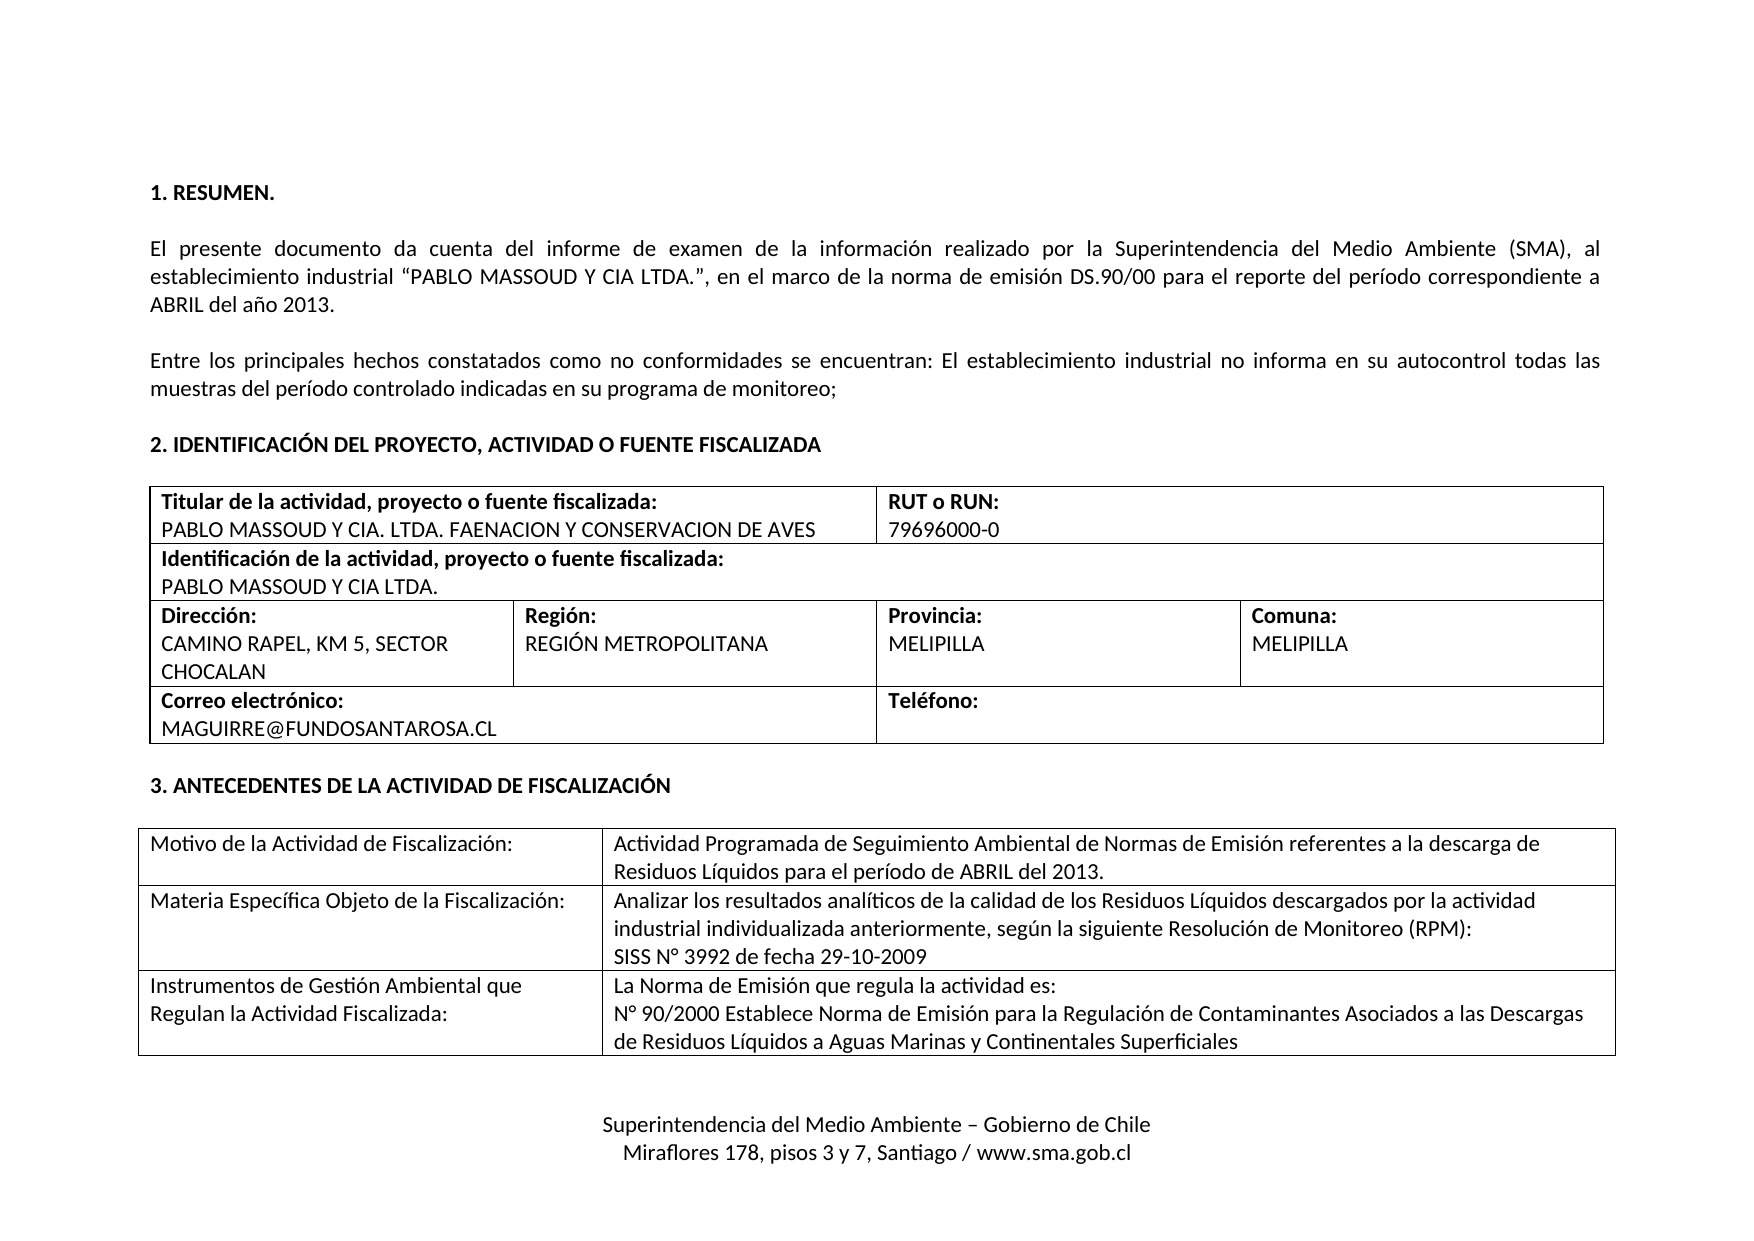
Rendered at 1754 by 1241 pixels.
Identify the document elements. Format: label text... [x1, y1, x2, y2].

table_cell Identificación de la actividad, proyecto o fuente fiscalizada: PABLO MASSOUD Y CIA LTDA. [151, 544, 1603, 600]
table_cell Comuna: MELIPILLA [1241, 601, 1603, 686]
text 2. IDENTIFICACIÓN DEL PROYECTO, ACTIVIDAD O FUENTE FISCALIZADA [150, 402, 1604, 458]
table_cell Correo electrónico: MAGUIRRE@FUNDOSANTAROSA.CL [151, 687, 876, 743]
table_header Titular de la actividad, proyecto o fuente fiscalizada: PABLO MASSOUD Y CIA. LTDA. FAENACION Y CONSERVACION DE AVES [151, 487, 876, 543]
text 1. RESUMEN. [150, 150, 1604, 206]
table_header Motivo de la Actividad de Fiscalización: [139, 829, 602, 885]
text Entre los principales hechos constatados como no conformidades se encuentran: El establecimiento industrial no informa en su autocontrol todas las muestras del período controlado indicadas en su programa de monitoreo; [150, 318, 1604, 402]
table_cell Provincia: MELIPILLA [877, 601, 1240, 686]
table_cell Materia Específica Objeto de la Fiscalización: [139, 886, 602, 970]
table_header Actividad Programada de Seguimiento Ambiental de Normas de Emisión referentes a la descarga de Residuos Líquidos para el período de ABRIL del 2013. [603, 829, 1615, 885]
table_header RUT o RUN: 79696000-0 [877, 487, 1603, 543]
table_cell Instrumentos de Gestión Ambiental que Regulan la Actividad Fiscalizada: [139, 971, 602, 1055]
table_cell Dirección: CAMINO RAPEL, KM 5, SECTOR CHOCALAN [151, 601, 513, 686]
table_cell Analizar los resultados analíticos de la calidad de los Residuos Líquidos descargados por la actividad industrial individualizada anteriormente, según la siguiente Resolución de Monitoreo (RPM): SISS N° 3992 de fecha 29-10-2009 [603, 886, 1615, 970]
text El presente documento da cuenta del informe de examen de la información realizado por la Superintendencia del Medio Ambiente (SMA), al establecimiento industrial “PABLO MASSOUD Y CIA LTDA.”, en el marco de la norma de emisión DS.90/00 para el reporte del período correspondiente a ABRIL del año 2013. [150, 206, 1604, 318]
text 3. ANTECEDENTES DE LA ACTIVIDAD DE FISCALIZACIÓN [150, 744, 1604, 800]
table_cell La Norma de Emisión que regula la actividad es: N° 90/2000 Establece Norma de Emisión para la Regulación de Contaminantes Asociados a las Descargas de Residuos Líquidos a Aguas Marinas y Continentales Superficiales [603, 971, 1615, 1055]
table_cell Región: REGIÓN METROPOLITANA [514, 601, 876, 686]
table_cell Teléfono: [877, 687, 1603, 743]
